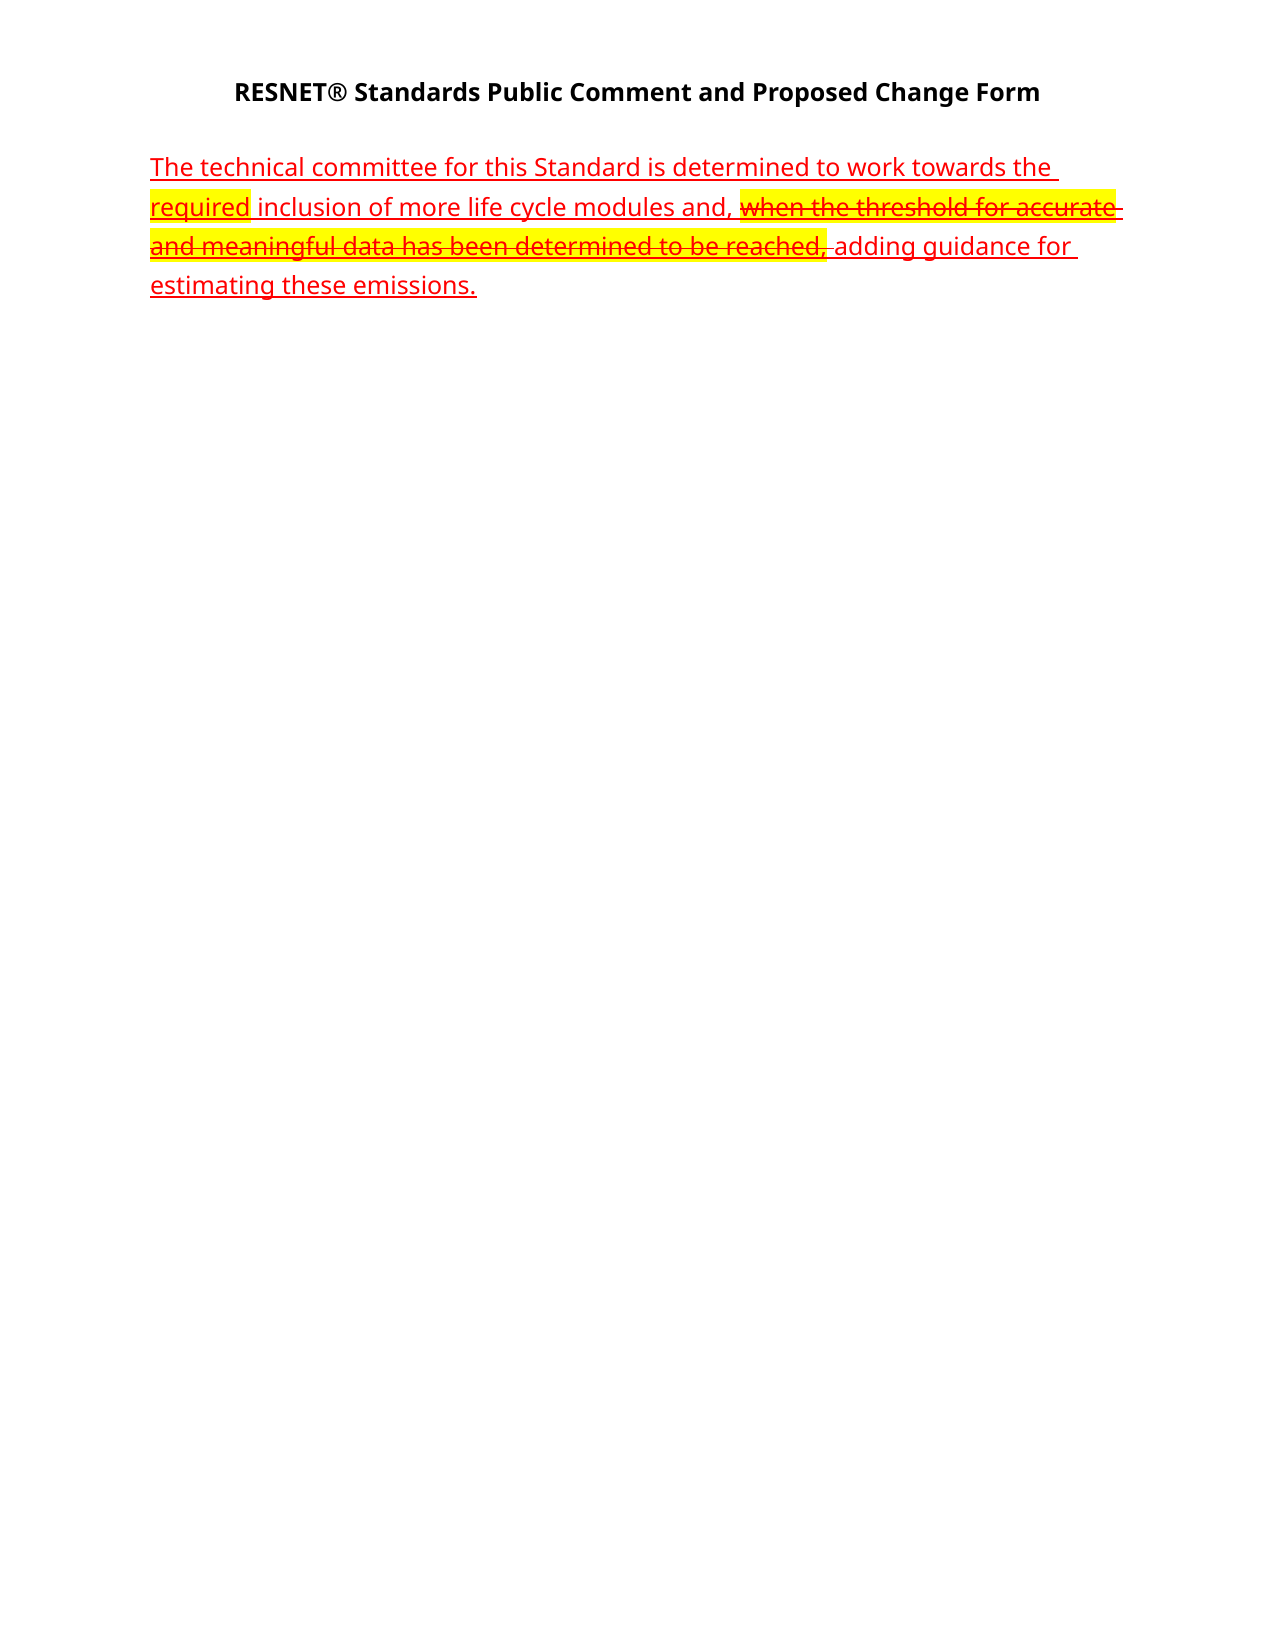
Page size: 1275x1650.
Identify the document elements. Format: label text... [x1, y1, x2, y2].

text The technical committee for this Standard is determined to work towards the required inclusion of more life cycle modules and, when the threshold for accurate and meaningful data has been determined to be reached, adding guidance for estimating these emissions. [150, 150, 1125, 302]
